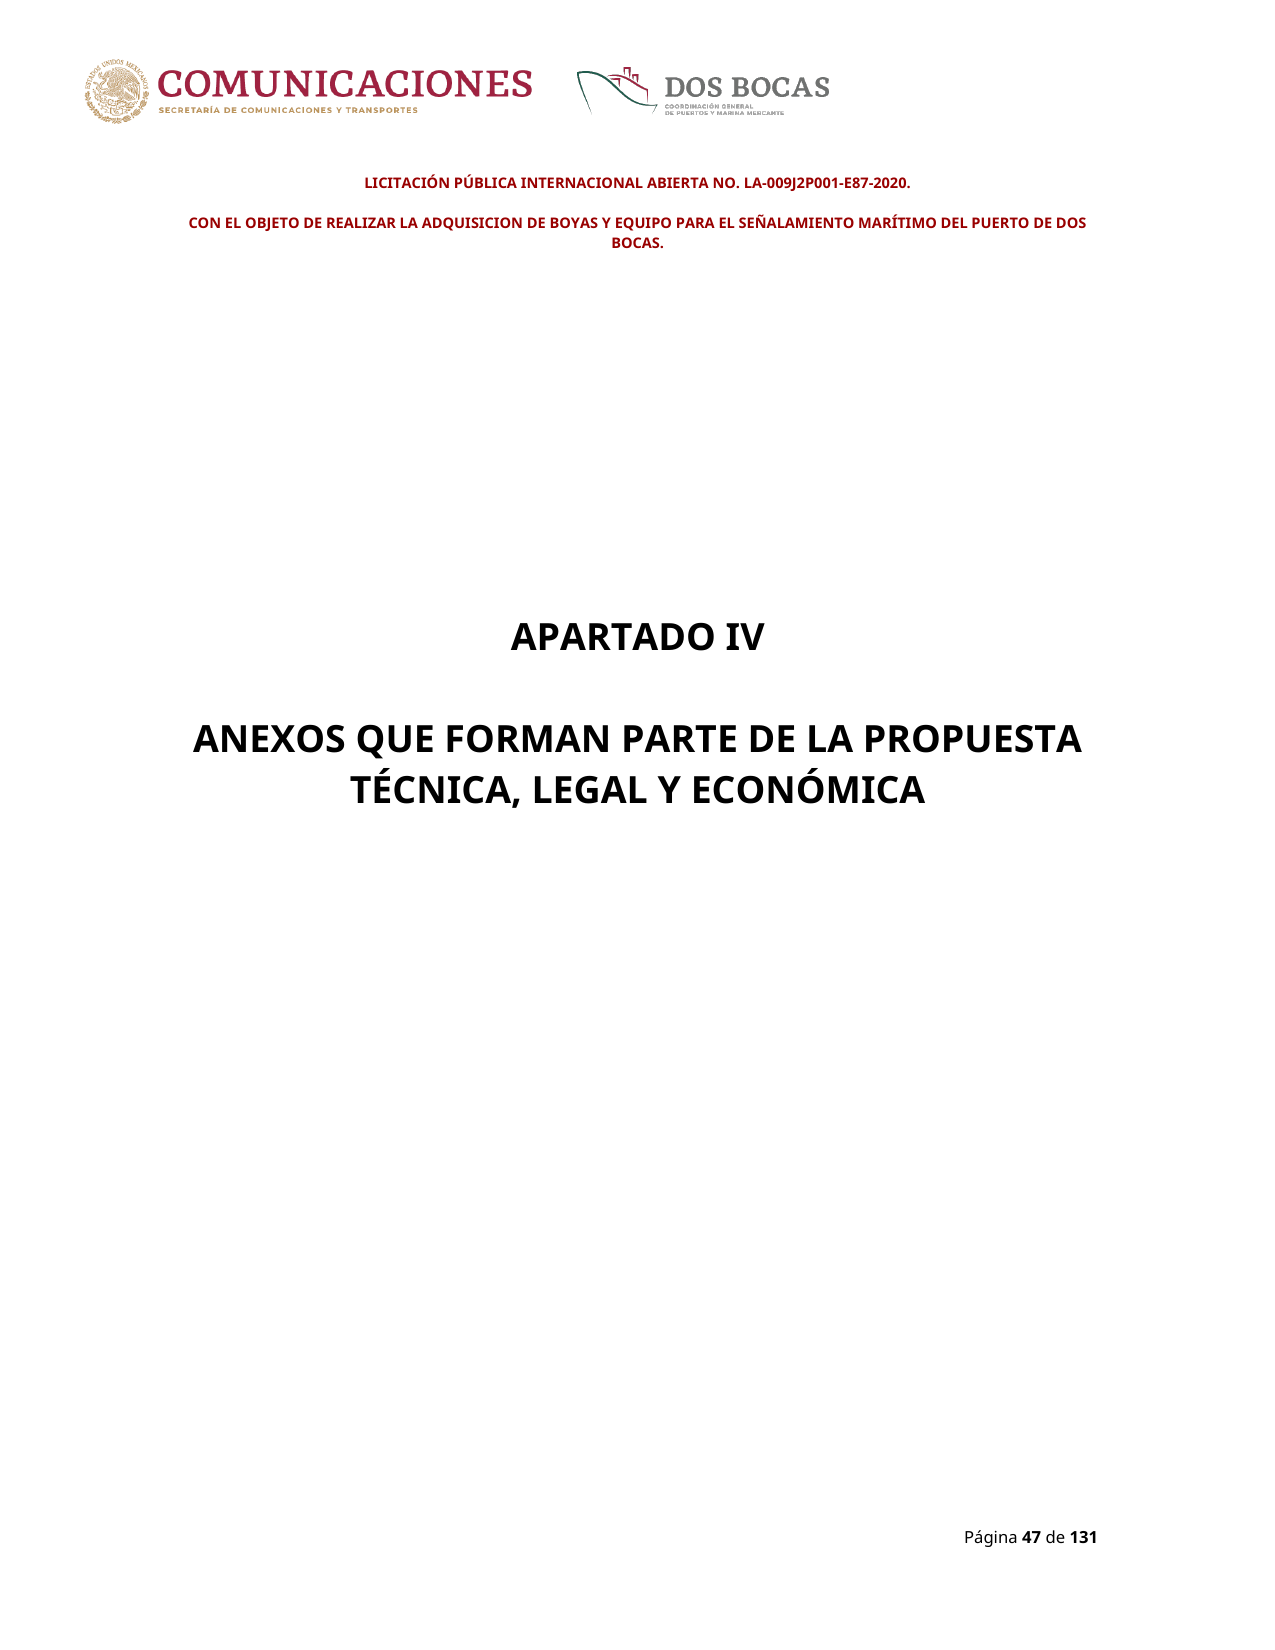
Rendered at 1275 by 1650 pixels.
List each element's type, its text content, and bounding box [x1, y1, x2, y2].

text APARTADO IV [177, 610, 1098, 661]
picture [80, 51, 536, 134]
picture [577, 67, 829, 115]
text ANEXOS QUE FORMAN PARTE DE LA PROPUESTA TÉCNICA, LEGAL Y ECONÓMICA [177, 712, 1098, 814]
